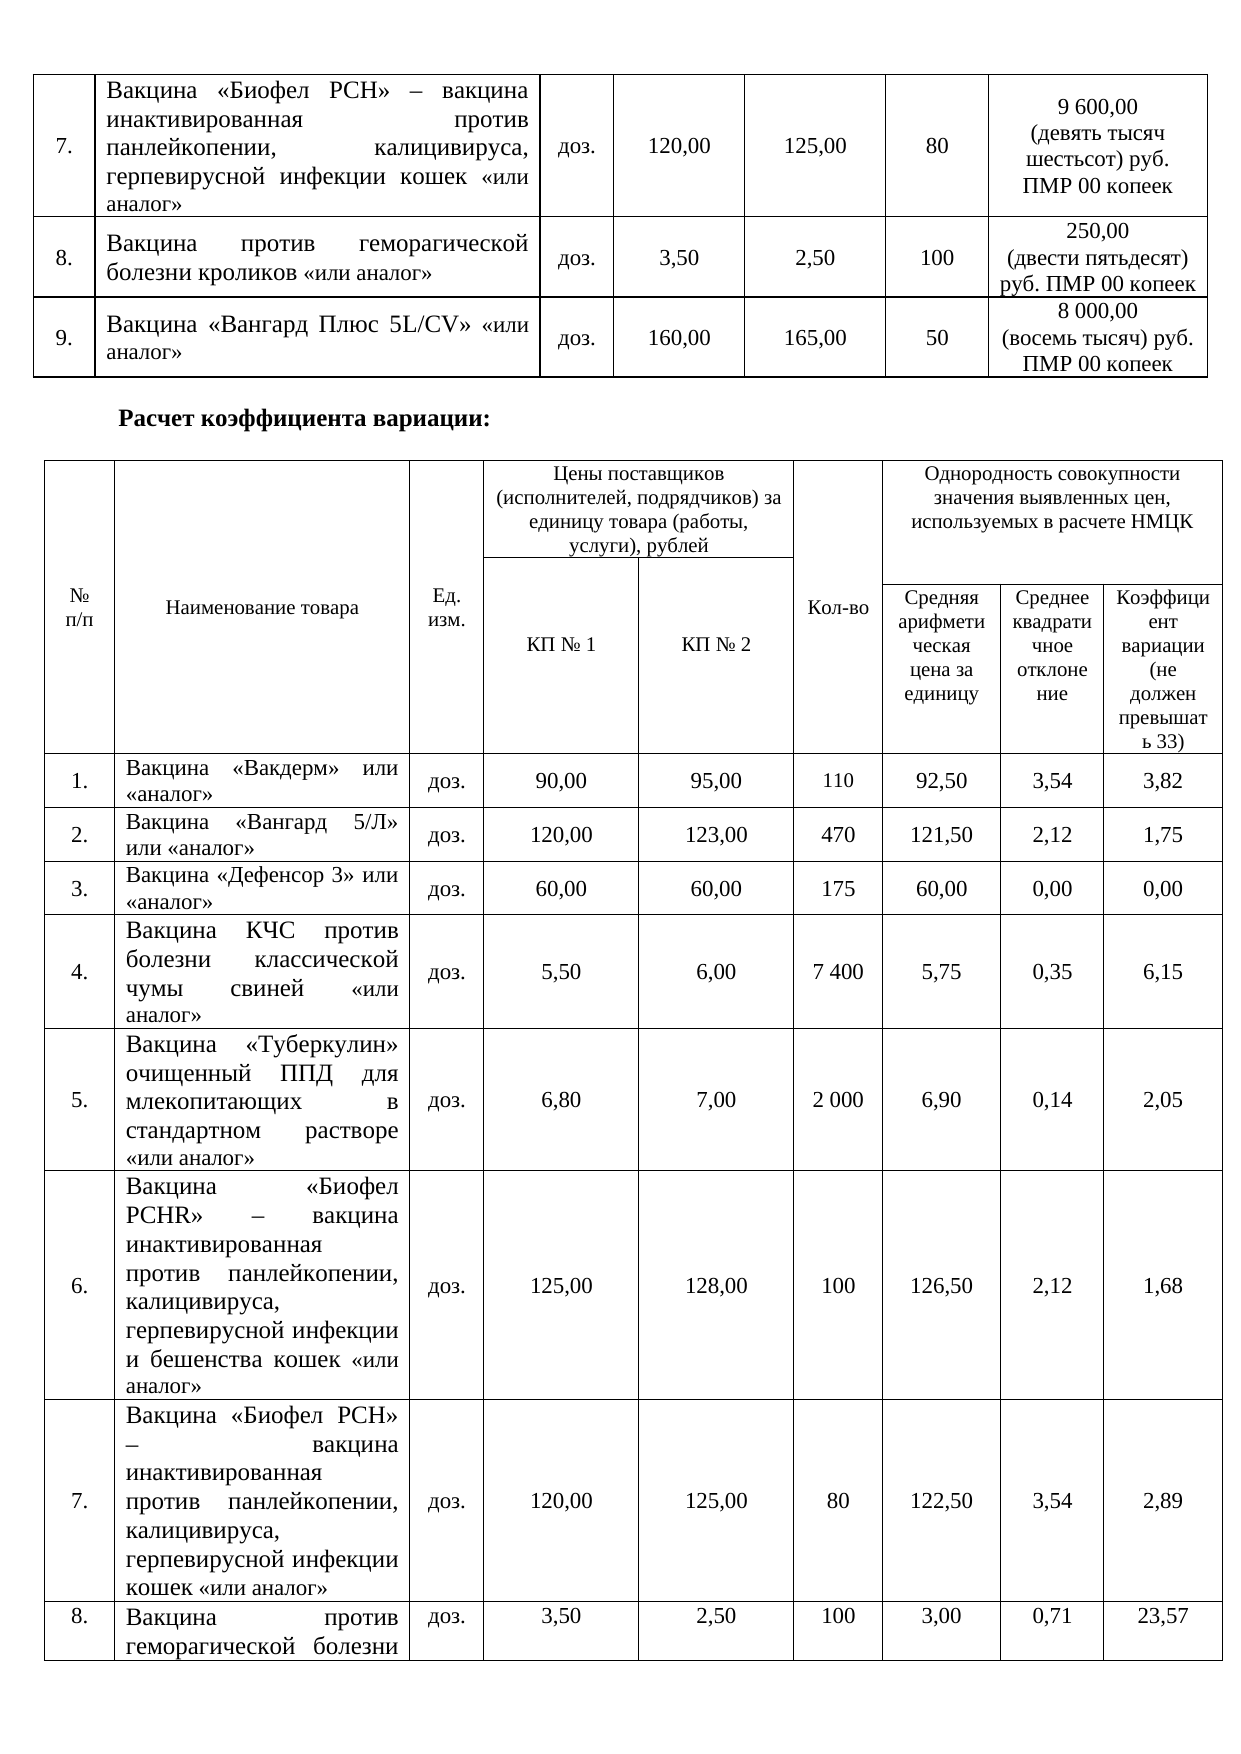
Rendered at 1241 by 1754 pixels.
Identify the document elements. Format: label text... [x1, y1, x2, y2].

table_cell доз. [410, 808, 483, 861]
table_header Ед. изм. [410, 461, 483, 753]
table_cell 2,12 [1001, 1171, 1103, 1399]
table_cell Вакцина «Туберкулин» очищенный ППД для млекопитающих в стандартном растворе «или аналог» [115, 1029, 409, 1170]
table_cell 2 000 [794, 1029, 882, 1170]
table_cell 8. [34, 217, 94, 296]
table_cell 120,00 [614, 75, 744, 216]
table_cell 165,00 [745, 298, 885, 376]
table_cell 5,75 [883, 915, 1000, 1028]
table_cell 6,90 [883, 1029, 1000, 1170]
table_cell доз. [410, 915, 483, 1028]
table_cell 100 [794, 1602, 882, 1660]
table_cell 60,00 [484, 862, 638, 914]
table_cell доз. [410, 754, 483, 807]
table_cell Вакцина «Биофел PCH» – вакцина инактивированная против панлейкопении, калицивируса, герпевирусной инфекции кошек «или аналог» [115, 1400, 409, 1601]
table_cell 8 000,00 (восемь тысяч) руб. ПМР 00 копеек [989, 298, 1207, 376]
table_cell 23,57 [1104, 1602, 1222, 1660]
table_cell Вакцина «Вакдерм» или «аналог» [115, 754, 409, 807]
table_cell 121,50 [883, 808, 1000, 861]
table_cell доз. [410, 862, 483, 914]
table_cell 3,54 [1001, 754, 1103, 807]
table_cell 110 [794, 754, 882, 807]
table_cell 3,00 [883, 1602, 1000, 1660]
table_cell доз. [541, 75, 613, 216]
table_cell Средняя арифметическая цена за единицу [883, 585, 1000, 753]
table_cell 0,00 [1104, 862, 1222, 914]
table_cell 175 [794, 862, 882, 914]
table_cell 1,68 [1104, 1171, 1222, 1399]
table_cell 126,50 [883, 1171, 1000, 1399]
table_cell 0,35 [1001, 915, 1103, 1028]
table_cell 1. [45, 754, 114, 807]
table_cell 3,50 [484, 1602, 638, 1660]
table_cell 95,00 [639, 754, 793, 807]
table_cell 50 [886, 298, 988, 376]
table_cell 125,00 [484, 1171, 638, 1399]
table_cell 80 [794, 1400, 882, 1601]
table_cell 125,00 [639, 1400, 793, 1601]
table_cell 2. [45, 808, 114, 861]
table_cell 7,00 [639, 1029, 793, 1170]
table_cell 6. [45, 1171, 114, 1399]
table_header Однородность совокупности значения выявленных цен, используемых в расчете НМЦК [883, 461, 1222, 583]
table_cell 7. [34, 75, 94, 216]
table_cell Коэффициент вариации (не должен превышать 33) [1104, 585, 1222, 753]
table_cell 2,50 [745, 217, 885, 296]
table_cell 3. [45, 862, 114, 914]
table_header Цены поставщиков (исполнителей, подрядчиков) за единицу товара (работы, услуги), рублей [484, 461, 793, 557]
table_header Кол-во [794, 461, 882, 753]
table_cell 5. [45, 1029, 114, 1170]
table_cell 60,00 [639, 862, 793, 914]
table_cell 0,71 [1001, 1602, 1103, 1660]
table_cell Среднее квадратичное отклонение [1001, 585, 1103, 753]
table_cell 9. [34, 298, 94, 376]
table_cell 120,00 [484, 808, 638, 861]
table_cell 470 [794, 808, 882, 861]
table_cell 100 [794, 1171, 882, 1399]
table_cell 90,00 [484, 754, 638, 807]
table_cell 7 400 [794, 915, 882, 1028]
table_header Наименование товара [115, 461, 409, 753]
table_cell 123,00 [639, 808, 793, 861]
table_cell Вакцина против геморагической болезни кроликов «или аналог» [96, 217, 539, 296]
table_cell Вакцина «Биофел PCHR» – вакцина инактивированная против панлейкопении, калицивируса, герпевирусной инфекции и бешенства кошек «или аналог» [115, 1171, 409, 1399]
table_cell 80 [886, 75, 988, 216]
table_cell 0,14 [1001, 1029, 1103, 1170]
table_cell 3,54 [1001, 1400, 1103, 1601]
table_cell Вакцина КЧС против болезни классической чумы свиней «или аналог» [115, 915, 409, 1028]
table_cell 122,50 [883, 1400, 1000, 1601]
table_cell 7. [45, 1400, 114, 1601]
table_cell 2,05 [1104, 1029, 1222, 1170]
table_cell доз. [410, 1029, 483, 1170]
table_cell 5,50 [484, 915, 638, 1028]
table_cell 6,15 [1104, 915, 1222, 1028]
table_cell Вакцина «Вангард 5/Л» или «аналог» [115, 808, 409, 861]
table_cell 120,00 [484, 1400, 638, 1601]
table_cell доз. [410, 1171, 483, 1399]
table_cell доз. [541, 298, 613, 376]
table_cell 250,00 (двести пятьдесят) руб. ПМР 00 копеек [989, 217, 1207, 296]
table_cell Вакцина «Вангард Плюс 5L/CV» «или аналог» [96, 298, 539, 376]
table_cell доз. [410, 1602, 483, 1660]
table_cell 125,00 [745, 75, 885, 216]
table_cell 3,50 [614, 217, 744, 296]
table_cell 128,00 [639, 1171, 793, 1399]
table_cell 6,80 [484, 1029, 638, 1170]
text Расчет коэффициента вариации: [44, 404, 1196, 432]
table_cell 2,12 [1001, 808, 1103, 861]
table_cell 160,00 [614, 298, 744, 376]
table_cell Вакцина «Дефенсор 3» или «аналог» [115, 862, 409, 914]
table_cell 2,50 [639, 1602, 793, 1660]
table_cell 100 [886, 217, 988, 296]
table_header № п/п [45, 461, 114, 753]
table_cell 1,75 [1104, 808, 1222, 861]
table_cell 8. [45, 1602, 114, 1660]
table_cell КП № 2 [639, 558, 793, 753]
table_cell Вакцина «Биофел PCH» – вакцина инактивированная против панлейкопении, калицивируса, герпевирусной инфекции кошек «или аналог» [96, 75, 539, 216]
table_cell 92,50 [883, 754, 1000, 807]
table_cell КП № 1 [484, 558, 638, 753]
table_cell 4. [45, 915, 114, 1028]
table_cell доз. [410, 1400, 483, 1601]
table_cell 2,89 [1104, 1400, 1222, 1601]
table_cell 9 600,00 (девять тысяч шестьсот) руб. ПМР 00 копеек [989, 75, 1207, 216]
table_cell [115, 1602, 409, 1660]
table_cell 6,00 [639, 915, 793, 1028]
table_cell 0,00 [1001, 862, 1103, 914]
table_cell 3,82 [1104, 754, 1222, 807]
table_cell 60,00 [883, 862, 1000, 914]
table_cell доз. [541, 217, 613, 296]
